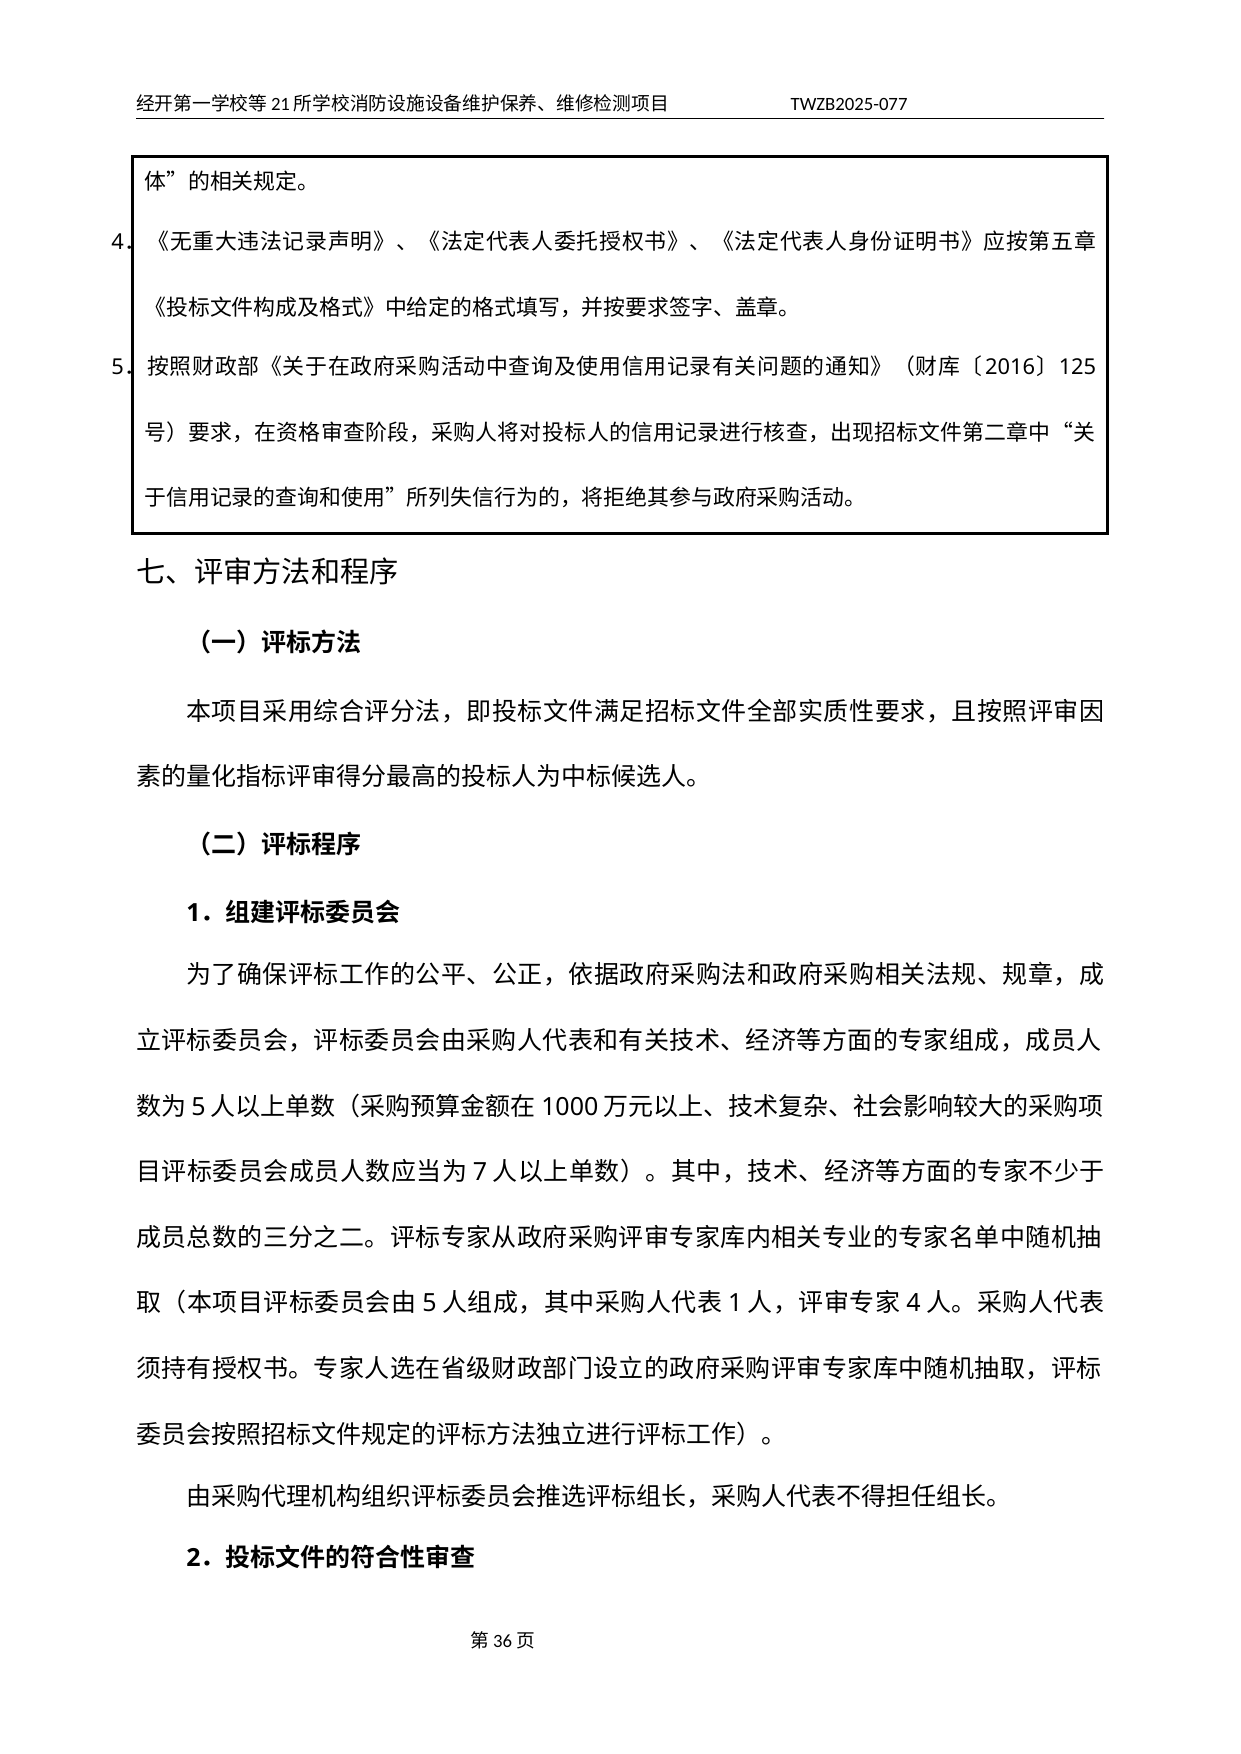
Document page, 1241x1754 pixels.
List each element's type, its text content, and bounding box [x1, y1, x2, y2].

text 由采购代理机构组织评标委员会推选评标组长，采购人代表不得担任组长。 [136, 1472, 1104, 1516]
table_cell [134, 158, 1106, 532]
text 本项目采用综合评分法，即投标文件满足招标文件全部实质性要求，且按照评审因素的量化指标评审得分最高的投标人为中标候选人。 [136, 687, 1104, 797]
text 为了确保评标工作的公平、公正，依据政府采购法和政府采购相关法规、规章，成立评标委员会，评标委员会由采购人代表和有关技术、经济等方面的专家组成，成员人数为5人以上单数（采购预算金额在1000万元以上、技术复杂、社会影响较大的采购项目评标委员会成员人数应当为7人以上单数）。其中，技术、经济等方面的专家不少于成员总数的三分之二。评标专家从政府采购评审专家库内相关专业的专家名单中随机抽取（本项目评标委员会由5人组成，其中采购人代表1人，评审专家4人。采购人代表须持有授权书。专家人选在省级财政部门设立的政府采购评审专家库中随机抽取，评标委员会按照招标文件规定的评标方法独立进行评标工作）。 [136, 951, 1104, 1454]
subtitle 七、评审方法和程序 [136, 548, 1104, 592]
subtitle （二）评标程序 [136, 821, 1104, 865]
text 1．组建评标委员会 [136, 889, 1104, 933]
text 2．投标文件的符合性审查 [136, 1534, 1104, 1578]
subtitle （一）评标方法 [136, 619, 1104, 663]
